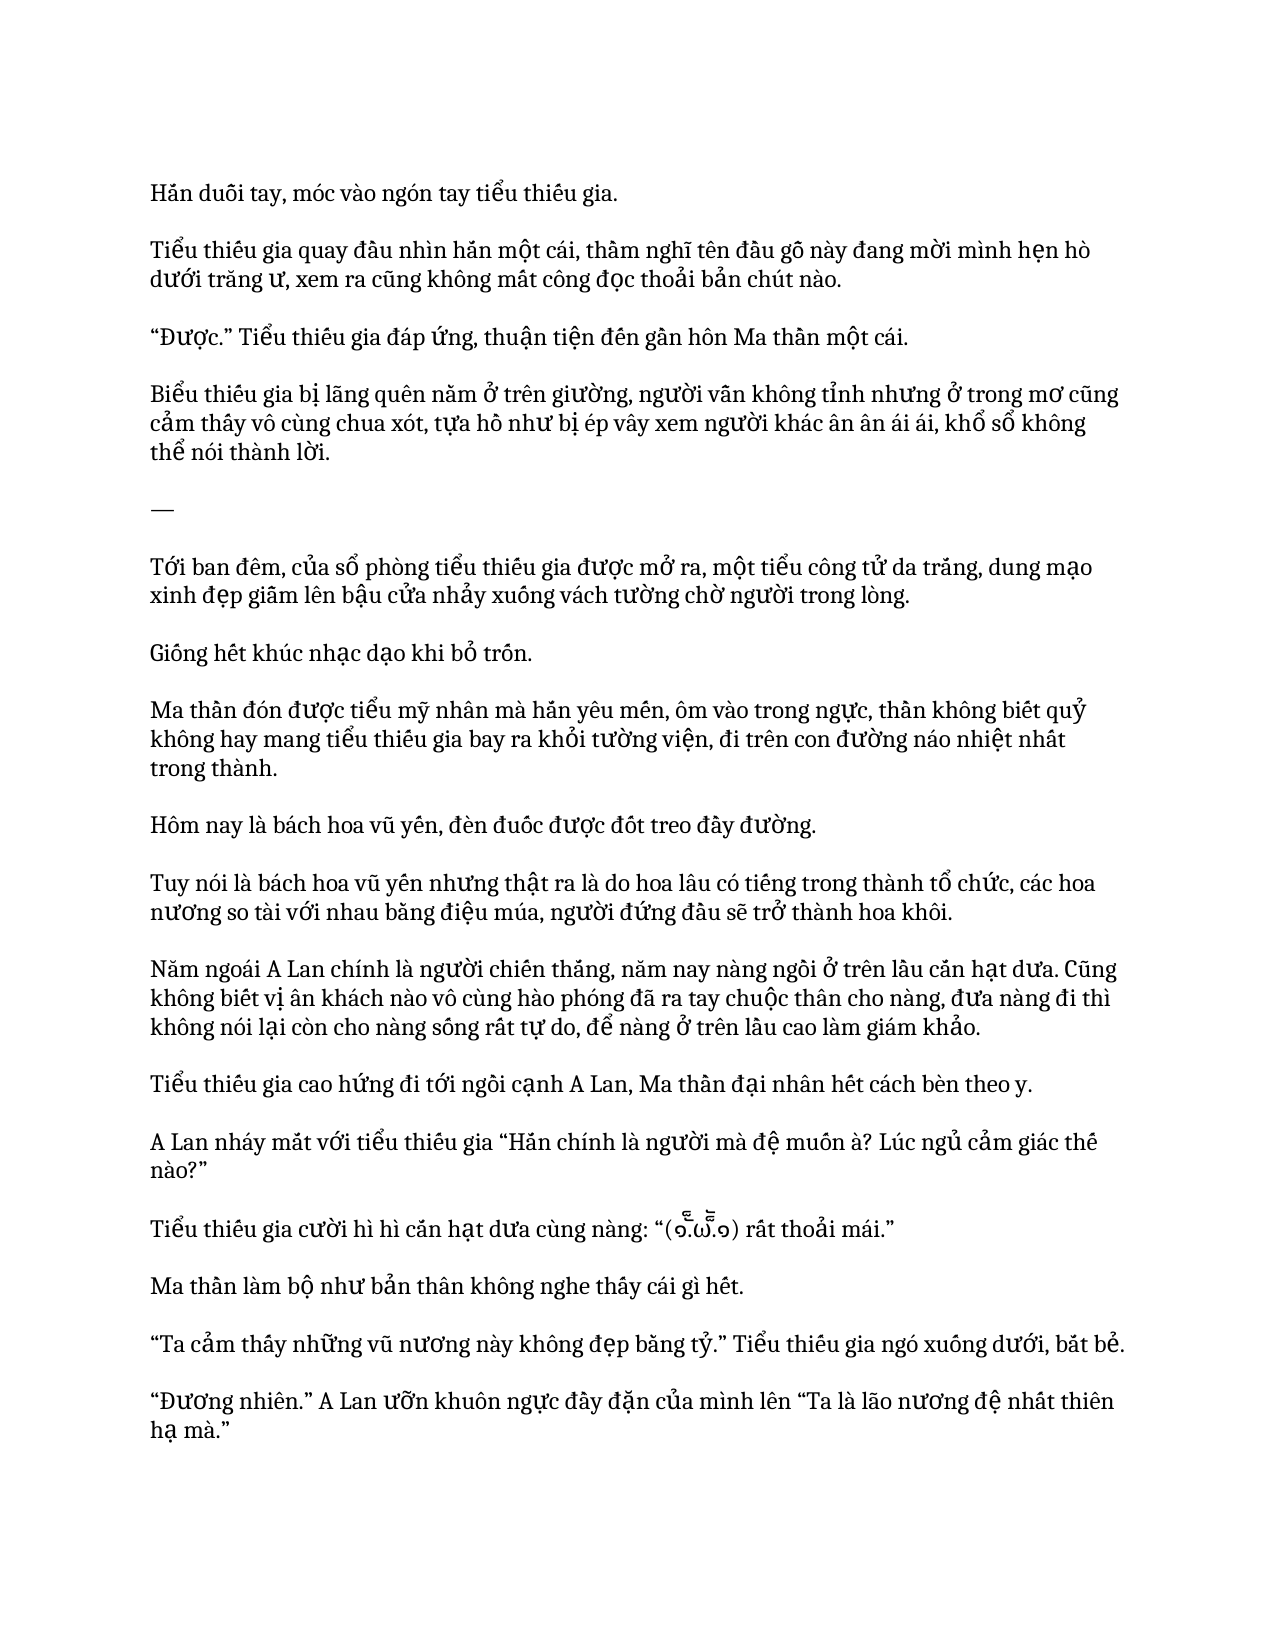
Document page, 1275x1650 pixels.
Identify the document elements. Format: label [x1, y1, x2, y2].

text [150, 150, 1125, 1473]
